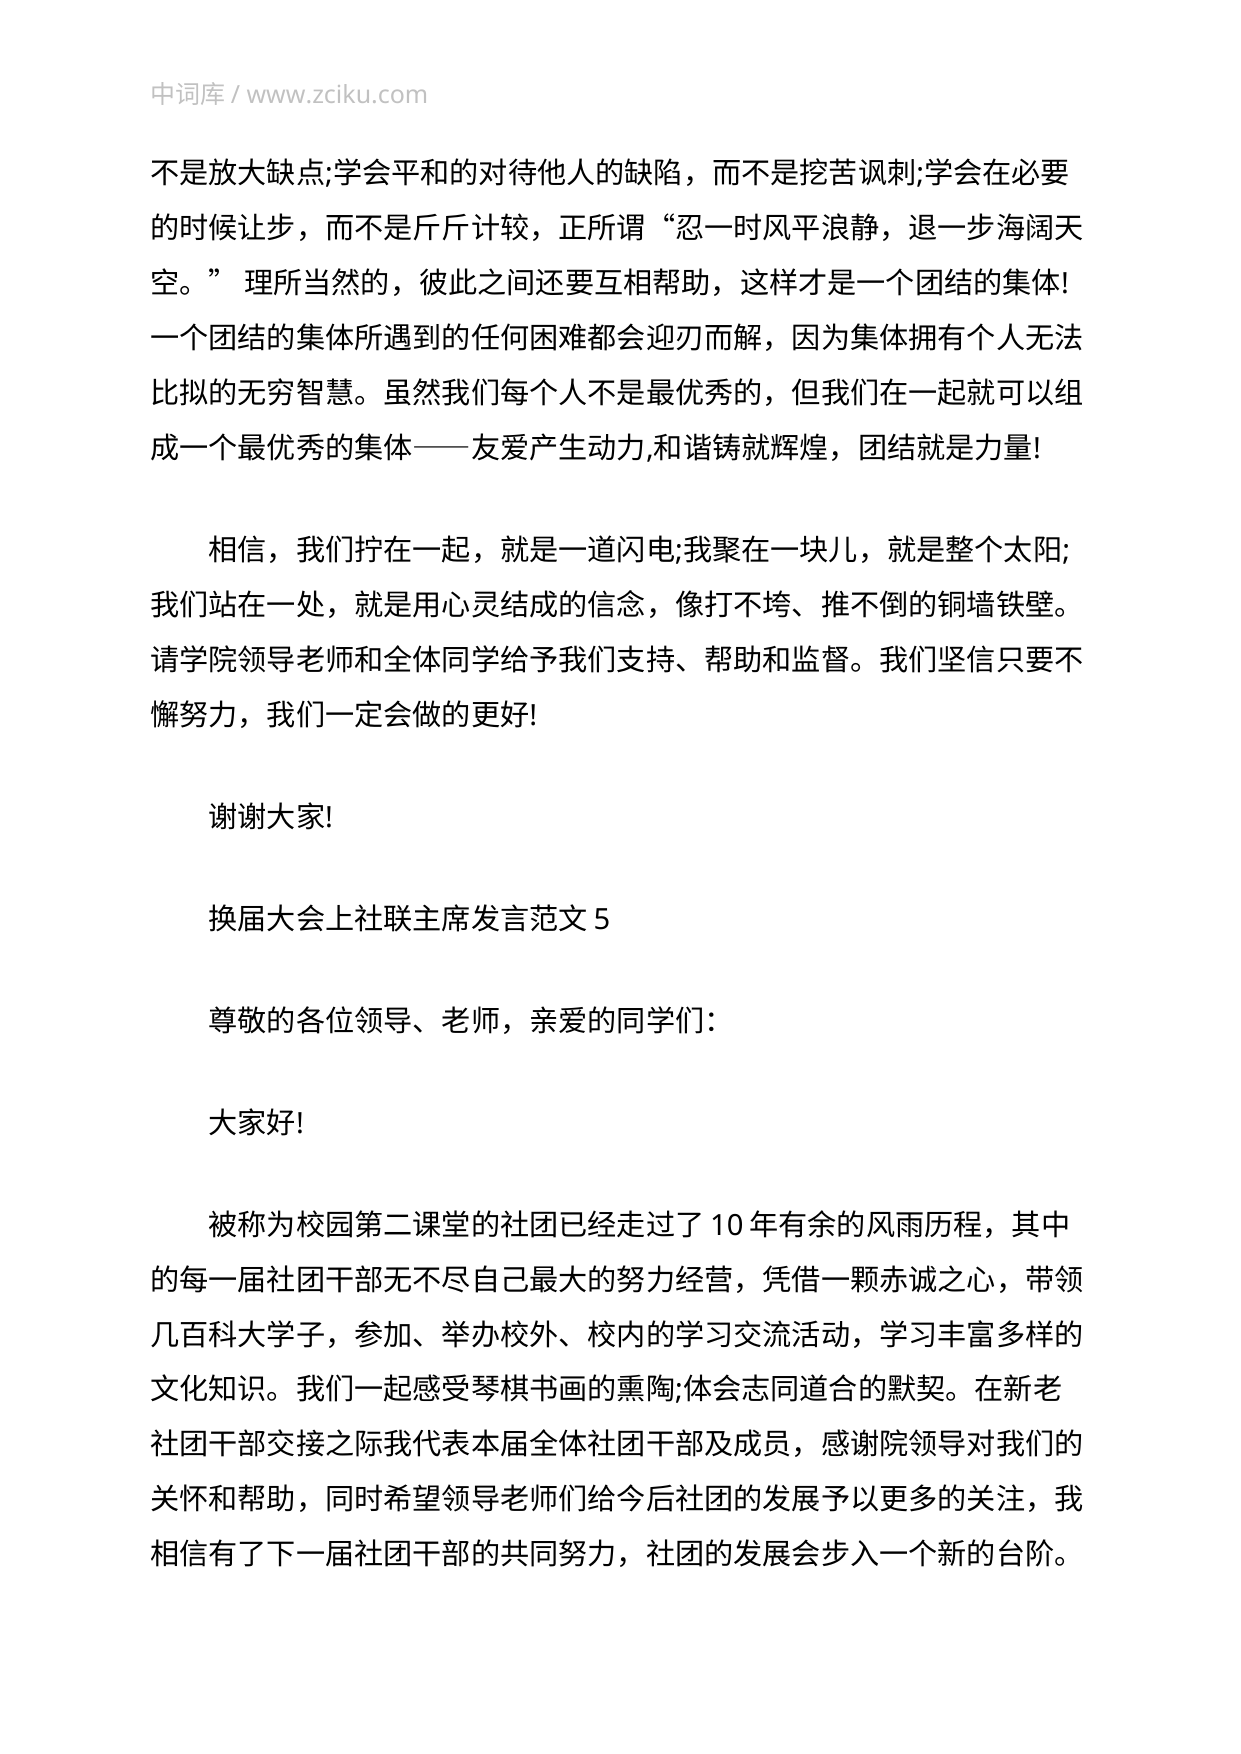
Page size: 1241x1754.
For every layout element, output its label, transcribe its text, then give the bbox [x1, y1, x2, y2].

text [150, 150, 1090, 467]
text 谢谢大家! [150, 793, 1090, 836]
text 尊敬的各位领导、老师，亲爱的同学们： [150, 997, 1090, 1040]
text 大家好! [150, 1099, 1090, 1142]
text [150, 1201, 1090, 1573]
text 换届大会上社联主席发言范文5 [150, 895, 1090, 938]
text 相信，我们拧在一起，就是一道闪电;我聚在一块儿，就是整个太阳;我们站在一处，就是用心灵结成的信念，像打不垮、推不倒的铜墙铁壁。请学院领导老师和全体同学给予我们支持、帮助和监督。我们坚信只要不懈努力，我们一定会做的更好! [150, 527, 1090, 734]
